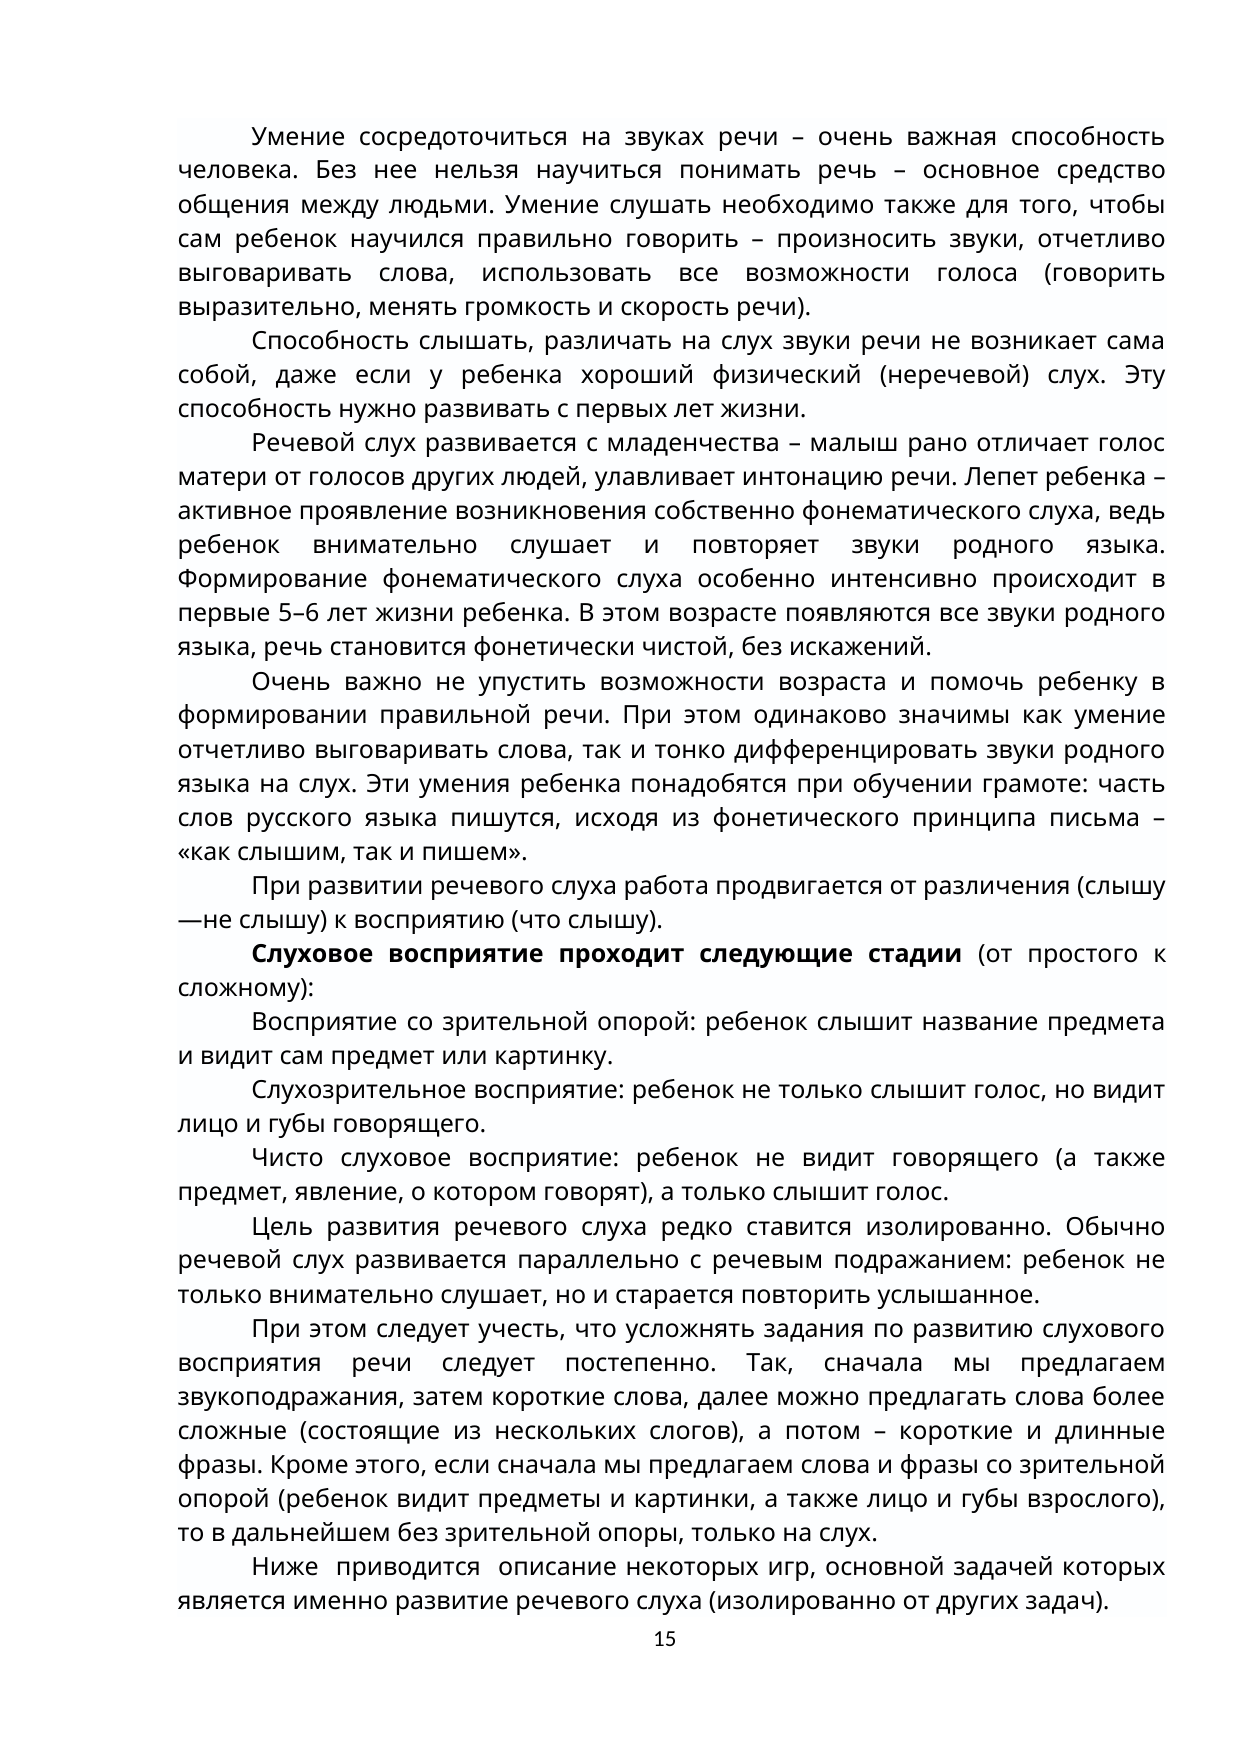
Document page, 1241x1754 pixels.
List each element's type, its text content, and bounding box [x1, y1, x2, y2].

text Слуховое восприятие проходит следующие стадии (от простого к сложному): [177, 936, 1167, 1004]
text Цель развития речевого слуха редко ставится изолированно. Обычно речевой слух развивается параллельно с речевым подражанием: ребенок не только внимательно слушает, но и старается повторить услышанное. [177, 1208, 1167, 1310]
text Чисто слуховое восприятие: ребенок не видит говорящего (а также предмет, явление, о котором говорят), а только слышит голос. [177, 1140, 1167, 1208]
text Речевой слух развивается с младенчества – малыш рано отличает голос матери от голосов других людей, улавливает интонацию речи. Лепет ребенка – активное проявление возникновения собственно фонематического слуха, ведь ребенок внимательно слушает и повторяет звуки родного языка. Формирование фонематического слуха особенно интенсивно происходит в первые 5–6 лет жизни ребенка. В этом возрасте появляются все звуки родного языка, речь становится фонетически чистой, без искажений. [177, 425, 1167, 663]
text При этом следует учесть, что усложнять задания по развитию слухового восприятия речи следует постепенно. Так, сначала мы предлагаем звукоподражания, затем короткие слова, далее можно предлагать слова более сложные (состоящие из нескольких слогов), а потом – короткие и длинные фразы. Кроме этого, если сначала мы предлагаем слова и фразы со зрительной опорой (ребенок видит предметы и картинки, а также лицо и губы взрослого), то в дальнейшем без зрительной опоры, только на слух. [177, 1310, 1167, 1549]
text Очень важно не упустить возможности возраста и помочь ребенку в формировании правильной речи. При этом одинаково значимы как умение отчетливо выговаривать слова, так и тонко дифференцировать звуки родного языка на слух. Эти умения ребенка понадобятся при обучении грамоте: часть слов русского языка пишутся, исходя из фонетического принципа письма – «как слышим, так и пишем». [177, 663, 1167, 867]
text При развитии речевого слуха работа продвигается от различения (слышу—не слышу) к восприятию (что слышу). [177, 867, 1167, 936]
text Восприятие со зрительной опорой: ребенок слышит название предмета и видит сам предмет или картинку. [177, 1004, 1167, 1072]
text Способность слышать, различать на слух звуки речи не возникает сама собой, даже если у ребенка хороший физический (неречевой) слух. Эту способность нужно развивать с первых лет жизни. [177, 322, 1167, 425]
text Слухозрительное восприятие: ребенок не только слышит голос, но видит лицо и губы говорящего. [177, 1072, 1167, 1140]
text Умение сосредоточиться на звуках речи – очень важная способность человека. Без нее нельзя научиться понимать речь – основное средство общения между людьми. Умение слушать необходимо также для того, чтобы сам ребенок научился правильно говорить – произносить звуки, отчетливо выговаривать слова, использовать все возможности голоса (говорить выразительно, менять громкость и скорость речи). [177, 118, 1167, 322]
text Ниже приводится описание некоторых игр, основной задачей которых является именно развитие речевого слуха (изолированно от других задач). [177, 1549, 1167, 1617]
